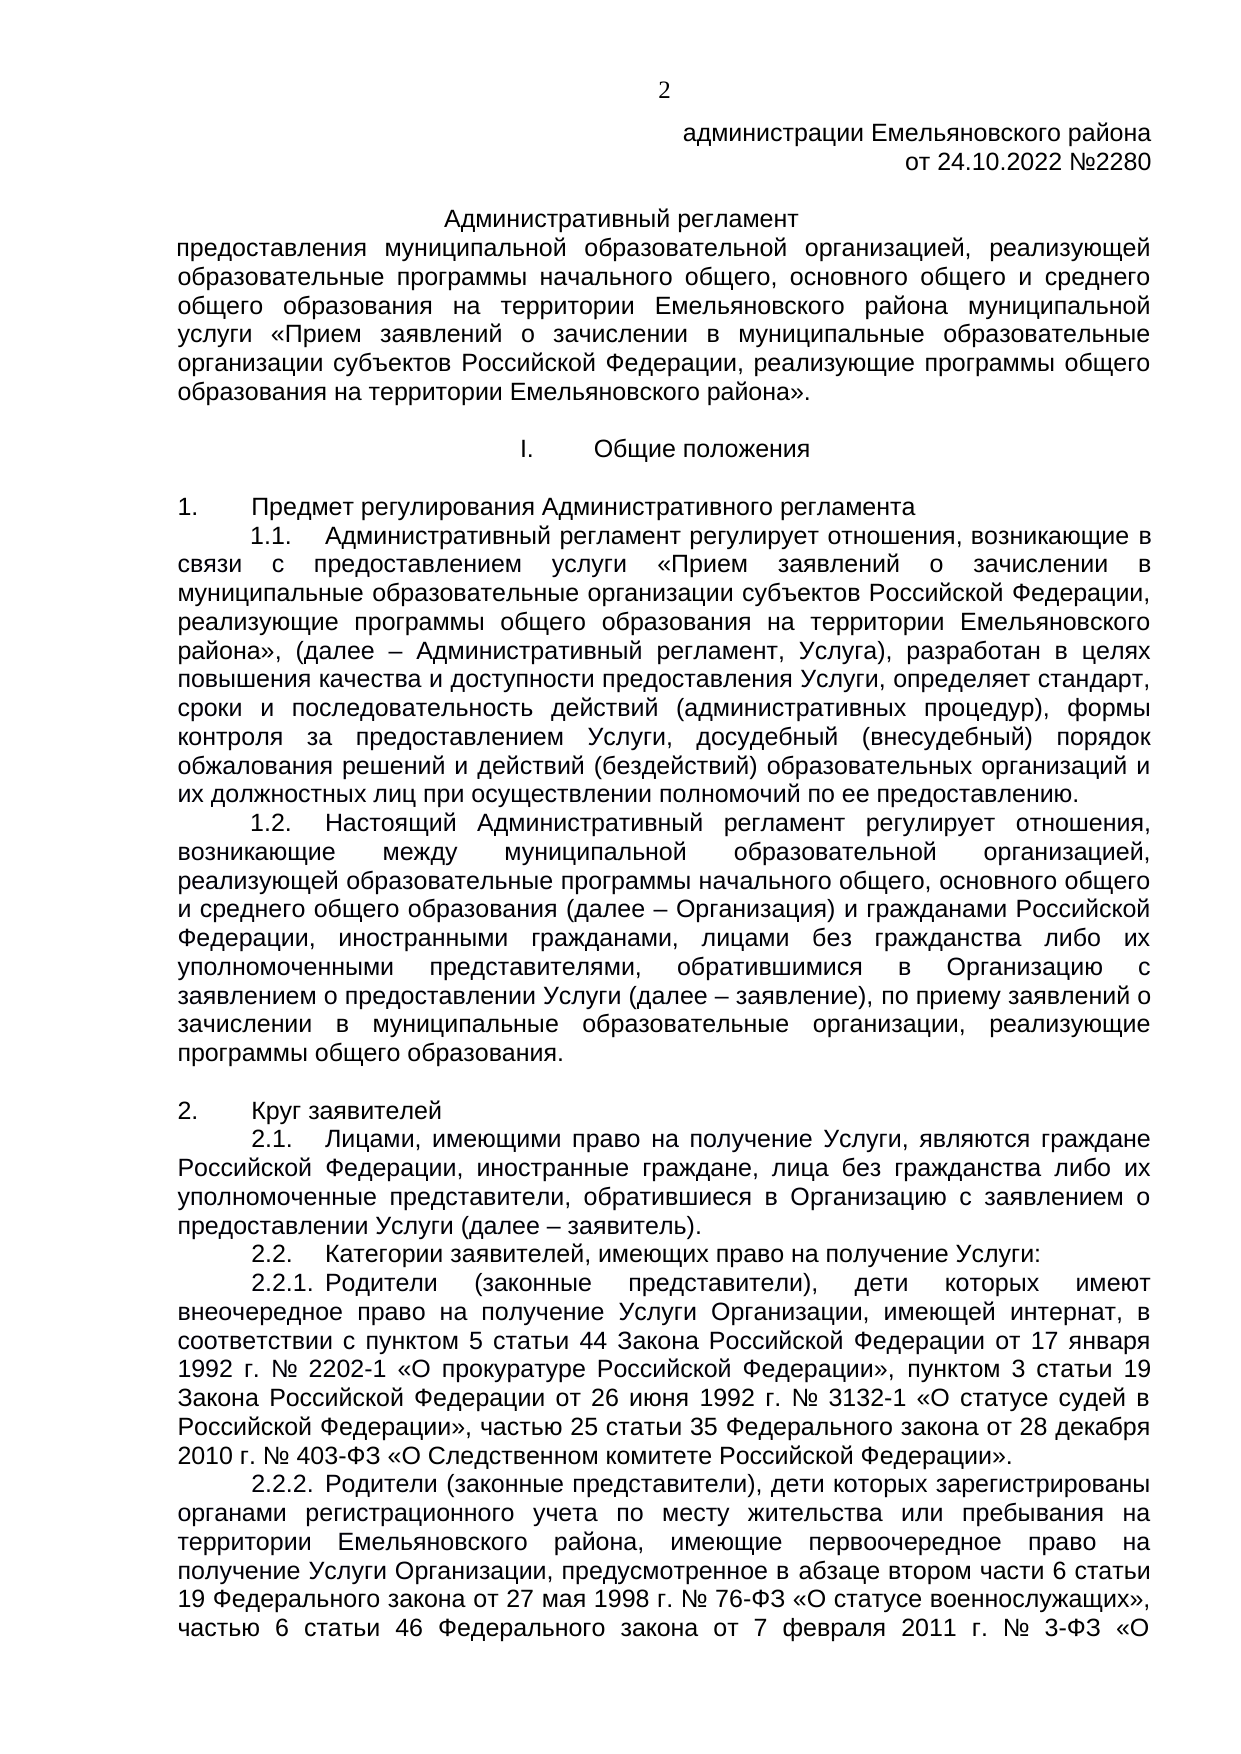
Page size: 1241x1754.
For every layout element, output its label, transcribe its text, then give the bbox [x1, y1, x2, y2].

list Круг заявителей [177, 1096, 1151, 1124]
list Родители (законные представители), дети которых имеют внеочередное право на получение Услуги Организации, имеющей интернат, в соответствии с пунктом 5 статьи 44 Закона Российской Федерации от 17 января 1992 г. № 2202-1 «О прокуратуре Российской Федерации», пунктом 3 статьи 19 Закона Российской Федерации от 26 июня 1992 г. № 3132-1 «О статусе судей в Российской Федерации», частью 25 статьи 35 Федерального закона от 28 декабря 2010 г. № 403-ФЗ «О Следственном комитете Российской Федерации». [177, 1268, 1152, 1469]
text I. Общие положения [177, 434, 1153, 463]
text Административный регламент [444, 204, 1152, 233]
list Предмет регулирования Административного регламента [177, 492, 1151, 521]
list Лицами, имеющими право на получение Услуги, являются граждане Российской Федерации, иностранные граждане, лица без гражданства либо их уполномоченные представители, обратившиеся в Организацию с заявлением о предоставлении Услуги (далее – заявитель). [177, 1124, 1152, 1239]
list Категории заявителей, имеющих право на получение Услуги: [177, 1239, 1152, 1268]
text предоставления муниципальной образовательной организацией, реализующей образовательные программы начального общего, основного общего и среднего общего образования на территории Емельяновского района муниципальной услуги «Прием заявлений о зачислении в муниципальные образовательные организации субъектов Российской Федерации, реализующие программы общего образования на территории Емельяновского района». [176, 233, 1151, 406]
title администрации Емельяновского района [177, 118, 1152, 147]
list Настоящий Административный регламент регулирует отношения, возникающие между муниципальной образовательной организацией, реализующей образовательные программы начального общего, основного общего и среднего общего образования (далее – Организация) и гражданами Российской Федерации, иностранными гражданами, лицами без гражданства либо их уполномоченными представителями, обратившимися в Организацию с заявлением о предоставлении Услуги (далее – заявление), по приему заявлений о зачислении в муниципальные образовательные организации, реализующие программы общего образования. [177, 808, 1152, 1067]
title от 24.10.2022 №2280 [177, 147, 1152, 176]
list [177, 1469, 1152, 1642]
list Административный регламент регулирует отношения, возникающие в связи с предоставлением услуги «Прием заявлений о зачислении в муниципальные образовательные организации субъектов Российской Федерации, реализующие программы общего образования на территории Емельяновского района», (далее – Административный регламент, Услуга), разработан в целях повышения качества и доступности предоставления Услуги, определяет стандарт, сроки и последовательность действий (административных процедур), формы контроля за предоставлением Услуги, досудебный (внесудебный) порядок обжалования решений и действий (бездействий) образовательных организаций и их должностных лиц при осуществлении полномочий по ее предоставлению. [177, 521, 1152, 808]
